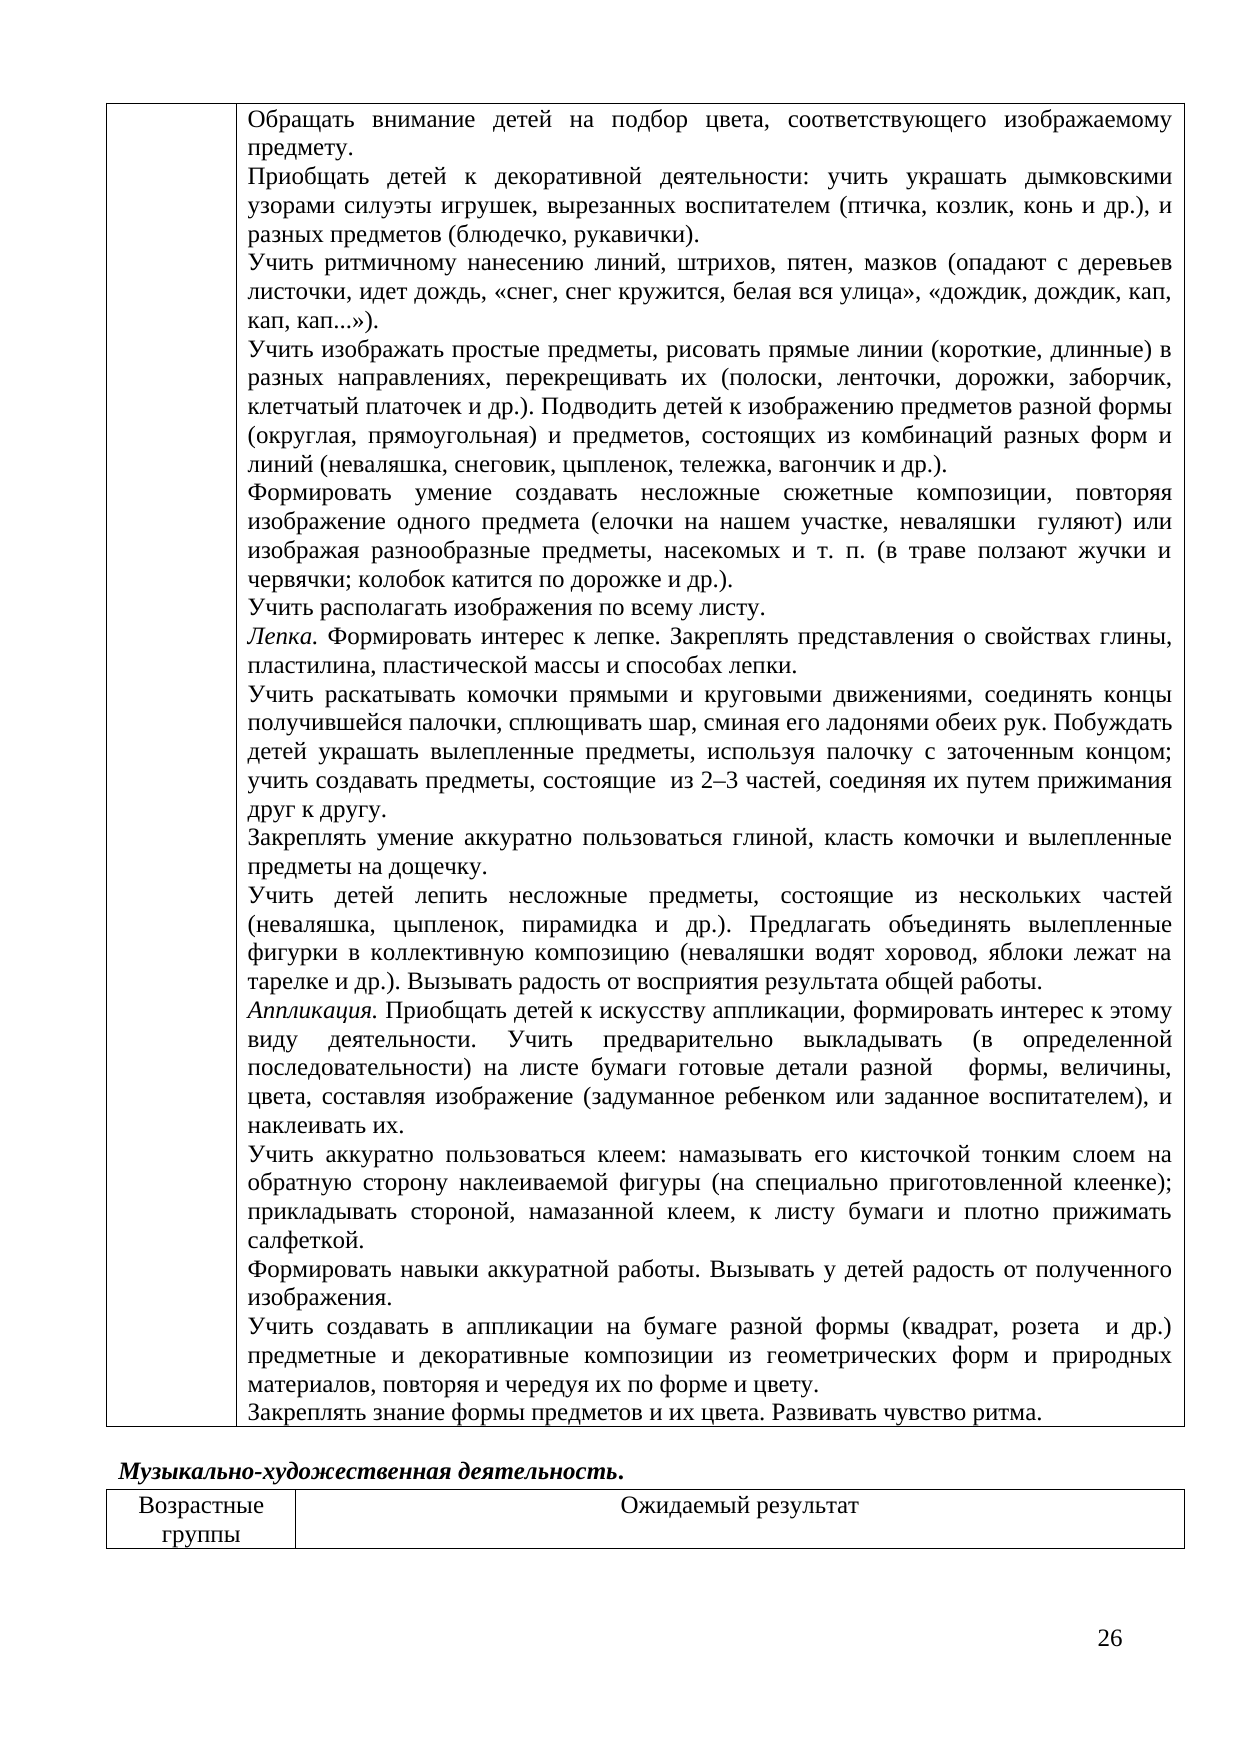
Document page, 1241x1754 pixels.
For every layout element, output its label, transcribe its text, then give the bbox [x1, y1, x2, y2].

table_header Ожидаемый результат [296, 1490, 1184, 1547]
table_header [237, 104, 1184, 1426]
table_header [107, 104, 236, 1426]
text Музыкально-художественная деятельность. [118, 1456, 1122, 1485]
table_header Возрастные группы [107, 1490, 295, 1547]
